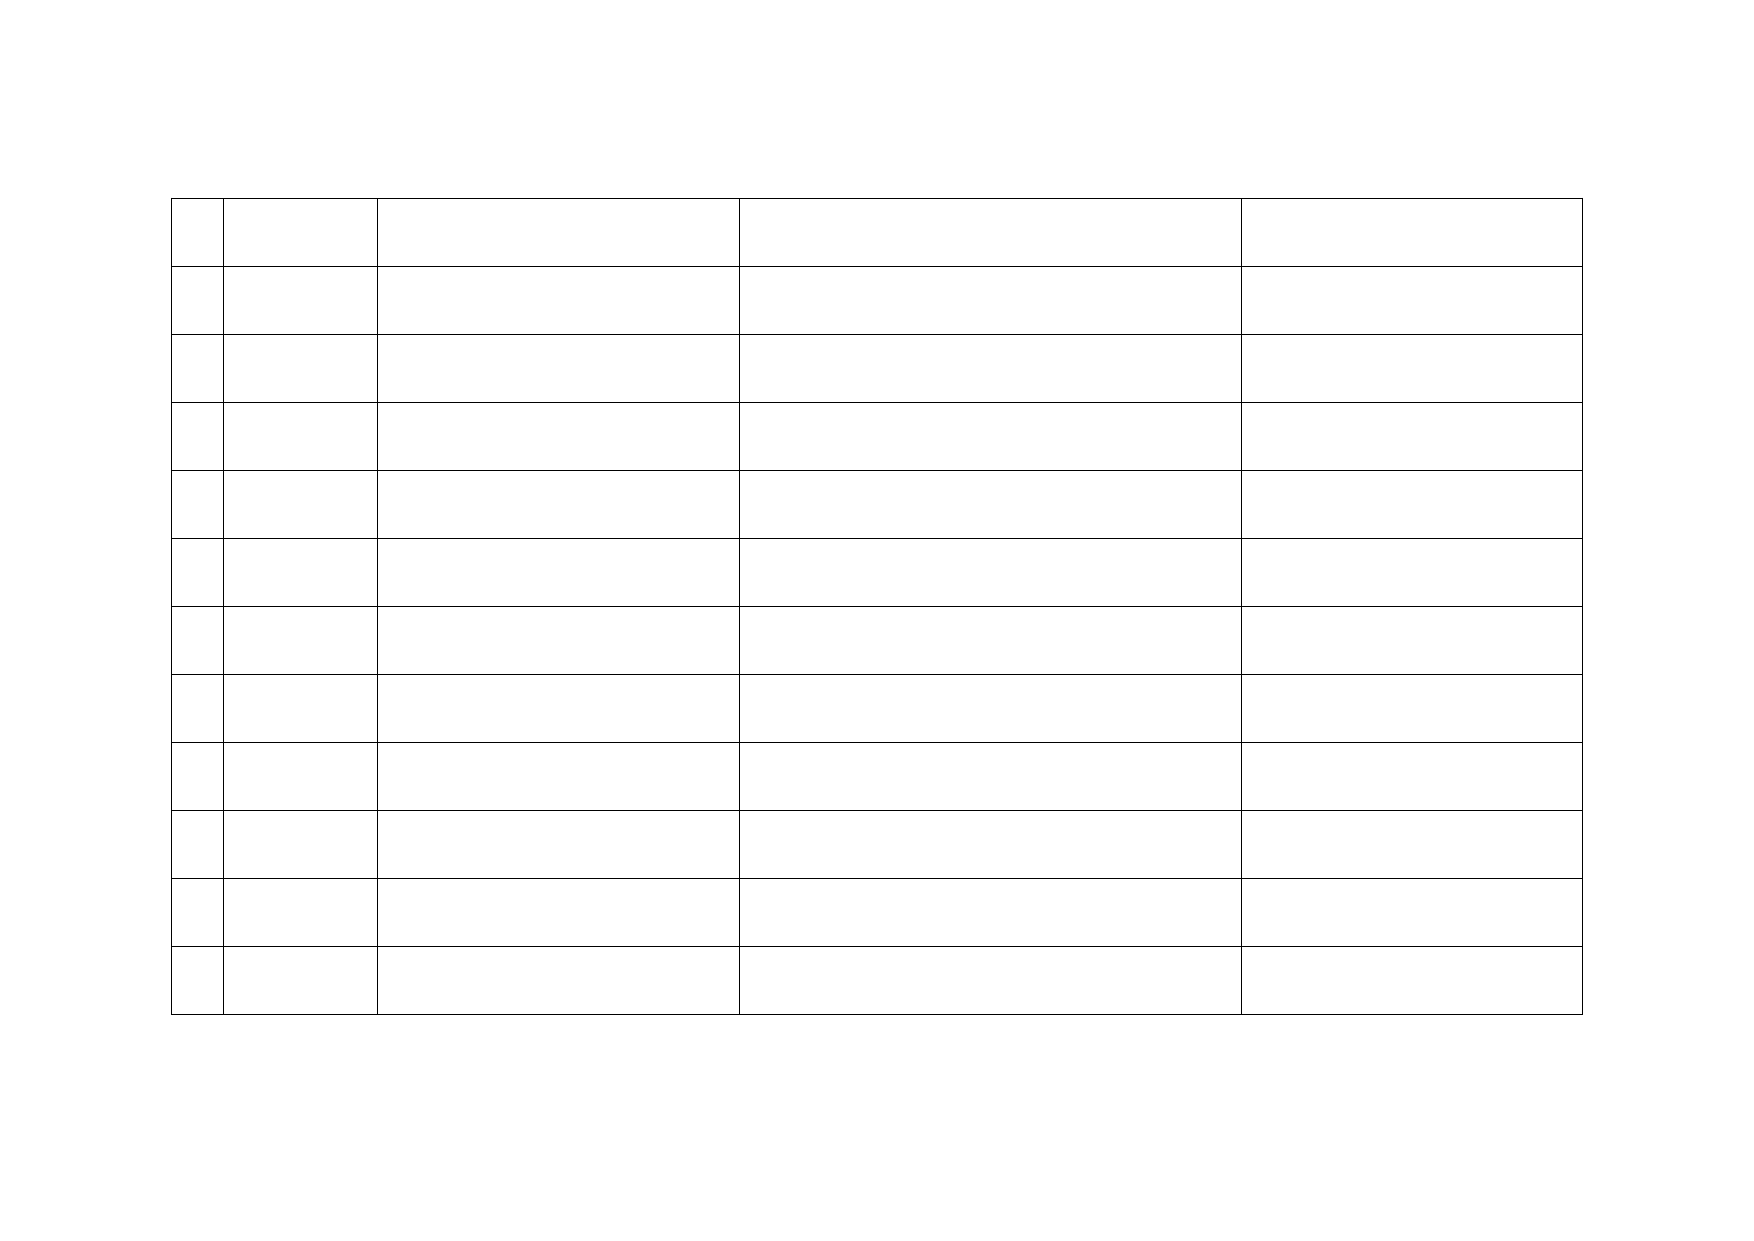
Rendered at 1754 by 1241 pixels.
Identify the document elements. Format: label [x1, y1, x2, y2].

table_cell [1242, 743, 1582, 810]
table_cell [224, 403, 377, 470]
table_cell [224, 811, 377, 878]
table_cell [224, 607, 377, 674]
table_cell [172, 539, 223, 606]
table_cell [740, 539, 1241, 606]
table_cell [1242, 675, 1582, 742]
table_cell [1242, 947, 1582, 1014]
table_cell [1242, 403, 1582, 470]
table_cell [224, 675, 377, 742]
table_cell [172, 267, 223, 334]
table_cell [740, 267, 1241, 334]
table_cell [224, 743, 377, 810]
table_cell [224, 267, 377, 334]
table_cell [1242, 471, 1582, 538]
table_cell [172, 471, 223, 538]
table_cell [740, 947, 1241, 1014]
table_cell [1242, 811, 1582, 878]
table_cell [740, 199, 1241, 266]
table_cell [378, 607, 739, 674]
table_cell [1242, 607, 1582, 674]
table_cell [378, 267, 739, 334]
table_cell [378, 539, 739, 606]
table_cell [740, 471, 1241, 538]
table_cell [224, 947, 377, 1014]
table_cell [378, 471, 739, 538]
table_cell [1242, 879, 1582, 946]
table_cell [172, 403, 223, 470]
table_cell [172, 811, 223, 878]
table_cell [378, 199, 739, 266]
table_cell [378, 743, 739, 810]
table_cell [378, 947, 739, 1014]
table_cell [224, 539, 377, 606]
table_cell [224, 335, 377, 402]
table_cell [378, 675, 739, 742]
table_cell [1242, 267, 1582, 334]
table_cell [378, 879, 739, 946]
table_cell [172, 947, 223, 1014]
table_cell [378, 403, 739, 470]
table_cell [740, 607, 1241, 674]
table_cell [172, 879, 223, 946]
table_cell [740, 811, 1241, 878]
table_cell [378, 811, 739, 878]
table_cell [740, 743, 1241, 810]
table_cell [1242, 199, 1582, 266]
table_cell [172, 335, 223, 402]
table_cell [1242, 335, 1582, 402]
table_cell [172, 675, 223, 742]
table_cell [740, 403, 1241, 470]
table_cell [740, 335, 1241, 402]
table_cell [172, 607, 223, 674]
table_cell [172, 199, 223, 266]
table_cell [740, 675, 1241, 742]
table_cell [740, 879, 1241, 946]
table_cell [224, 879, 377, 946]
table_cell [378, 335, 739, 402]
table_cell [224, 471, 377, 538]
table_cell [224, 199, 377, 266]
table_cell [1242, 539, 1582, 606]
table_cell [172, 743, 223, 810]
